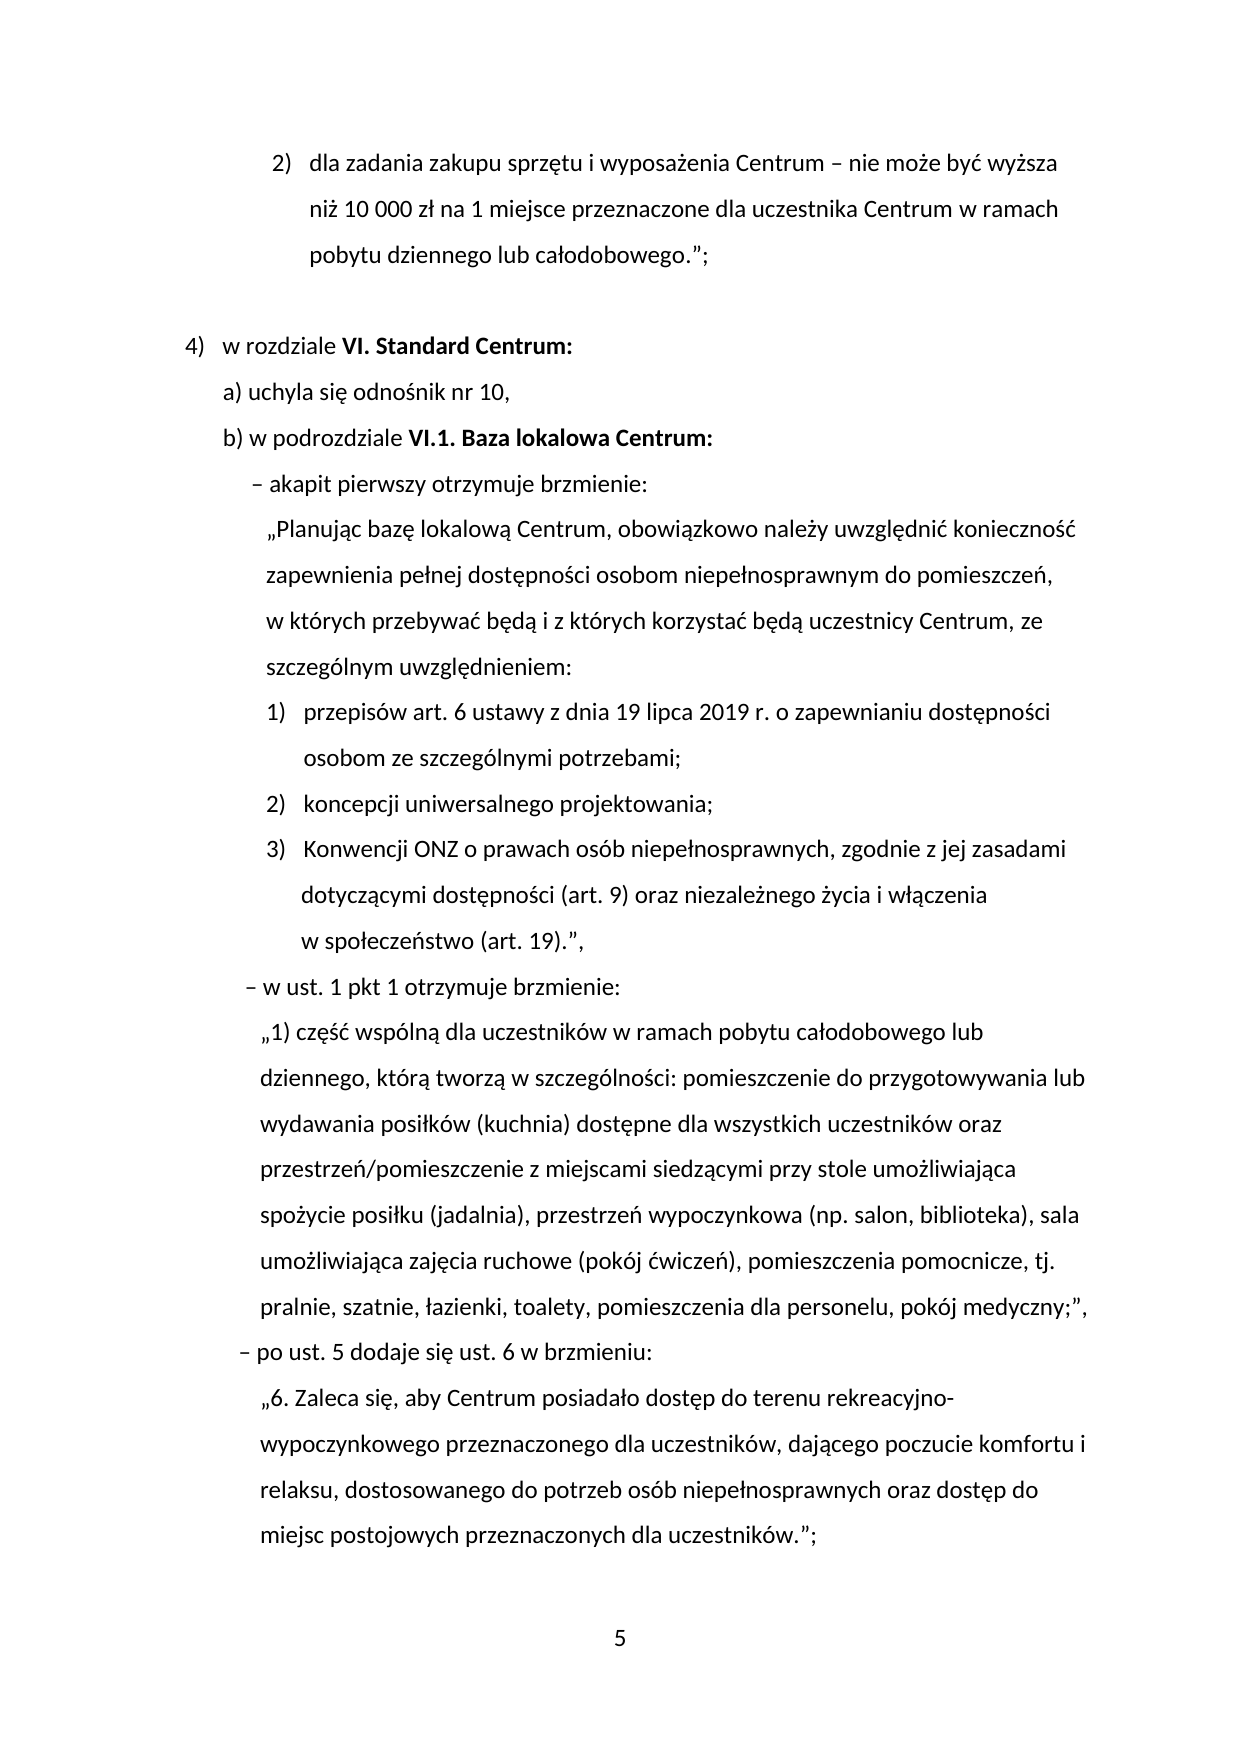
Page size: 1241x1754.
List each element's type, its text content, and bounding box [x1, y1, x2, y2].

list koncepcji uniwersalnego projektowania; [266, 788, 1093, 818]
list Konwencji ONZ o prawach osób niepełnosprawnych, zgodnie z jej zasadami [266, 833, 1093, 864]
list „6. Zaleca się, aby Centrum posiadało dostęp do terenu rekreacyjno-wypoczynkowego przeznaczonego dla uczestników, dającego poczucie komfortu i relaksu, dostosowanego do potrzeb osób niepełnosprawnych oraz dostęp do miejsc postojowych przeznaczonych dla uczestników.”; [260, 1382, 1093, 1550]
list dla zadania zakupu sprzętu i wyposażenia Centrum – nie może być wyższa niż 10 000 zł na 1 miejsce przeznaczone dla uczestnika Centrum w ramach pobytu dziennego lub całodobowego.”; [272, 148, 1093, 269]
text – akapit pierwszy otrzymuje brzmienie: [221, 468, 1093, 498]
text – po ust. 5 dodaje się ust. 6 w brzmieniu: [186, 1337, 1093, 1367]
text „Planując bazę lokalową Centrum, obowiązkowo należy uwzględnić konieczność zapewnienia pełnej dostępności osobom niepełnosprawnym do pomieszczeń, w których przebywać będą i z których korzystać będą uczestnicy Centrum, ze szczególnym uwzględnieniem: [266, 513, 1093, 681]
list w rozdziale VI. Standard Centrum: [185, 331, 1093, 361]
list przepisów art. 6 ustawy z dnia 19 lipca 2019 r. o zapewnianiu dostępności osobom ze szczególnymi potrzebami; [266, 696, 1093, 773]
list b) w podrozdziale VI.1. Baza lokalowa Centrum: [223, 422, 1093, 452]
text dotyczącymi dostępności (art. 9) oraz niezależnego życia i włączenia [266, 879, 1093, 910]
text „1) część wspólną dla uczestników w ramach pobytu całodobowego lub dziennego, którą tworzą w szczególności: pomieszczenie do przygotowywania lub wydawania posiłków (kuchnia) dostępne dla wszystkich uczestników oraz przestrzeń/pomieszczenie z miejscami siedzącymi przy stole umożliwiająca spożycie posiłku (jadalnia), przestrzeń wypoczynkowa (np. salon, biblioteka), sala umożliwiająca zajęcia ruchowe (pokój ćwiczeń), pomieszczenia pomocnicze, tj. pralnie, szatnie, łazienki, toalety, pomieszczenia dla personelu, pokój medyczny;”, [260, 1016, 1093, 1321]
text w społeczeństwo (art. 19).”, [148, 925, 1093, 956]
list a) uchyla się odnośnik nr 10, [223, 376, 1093, 407]
text – w ust. 1 pkt 1 otrzymuje brzmienie: [244, 971, 1093, 1001]
